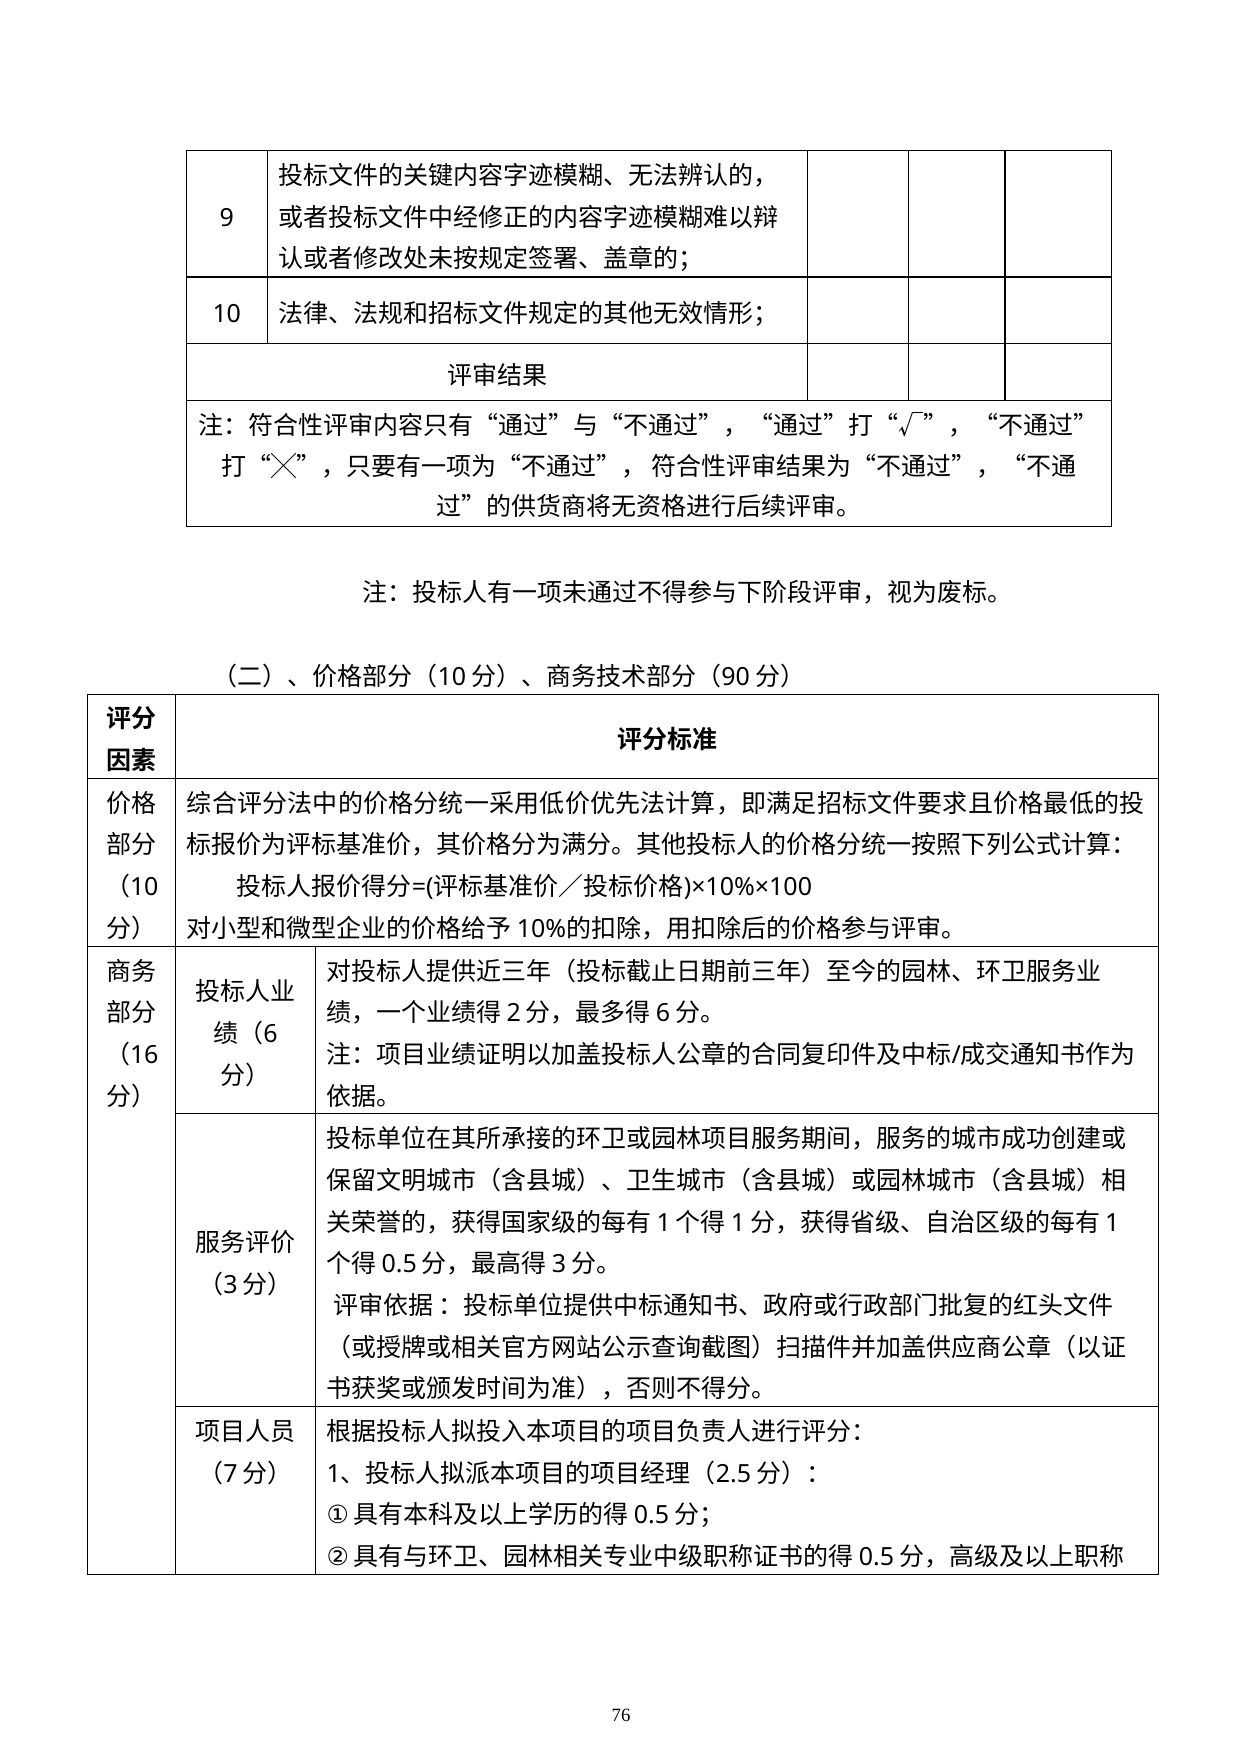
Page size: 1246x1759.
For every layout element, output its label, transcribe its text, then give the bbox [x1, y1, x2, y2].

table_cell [316, 1407, 1158, 1574]
table_cell 投标单位在其所承接的环卫或园林项目服务期间，服务的城市成功创建或保留文明城市（含县城）、卫生城市（含县城）或园林城市（含县城）相关荣誉的，获得国家级的每有1个得1分，获得省级、自治区级的每有1个得0.5分，最高得3分。 评审依据 ：投标单位提供中标通知书、政府或行政部门批复的红头文件（或授牌或相关官方网站公示查询截图）扫描件并加盖供应商公章（以证书获奖或颁发时间为准），否则不得分。 [316, 1114, 1158, 1406]
table_cell 9 [187, 151, 267, 276]
table_cell [909, 344, 1004, 400]
table_cell 对投标人提供近三年（投标截止日期前三年）至今的园林、环卫服务业绩，一个业绩得2分，最多得6分。 注：项目业绩证明以加盖投标人公章的合同复印件及中标/成交通知书作为依据。 [316, 947, 1158, 1113]
table_header 评分因素 [88, 695, 175, 778]
table_cell 商务部分 （16分） [88, 947, 175, 1574]
table_cell 评审结果 [187, 344, 807, 400]
table_cell 服务评价（3分） [176, 1114, 315, 1406]
table_cell [909, 278, 1004, 343]
table_cell [1006, 278, 1111, 343]
table_cell 综合评分法中的价格分统一采用低价优先法计算，即满足招标文件要求且价格最低的投标报价为评标基准价，其价格分为满分。其他投标人的价格分统一按照下列公式计算： 投标人报价得分=(评标基准价／投标价格)×10%×100 对小型和微型企业的价格给予10%的扣除，用扣除后的价格参与评审。 [176, 779, 1158, 946]
table_cell 项目人员（7分） [176, 1407, 315, 1574]
table_cell 投标文件的关键内容字迹模糊、无法辨认的，或者投标文件中经修正的内容字迹模糊难以辩认或者修改处未按规定签署、盖章的； [268, 151, 807, 276]
table_cell [808, 344, 908, 400]
table_cell 投标人业绩（6分） [176, 947, 315, 1113]
text （二）、价格部分（10分）、商务技术部分（90分） [187, 652, 1058, 693]
table_cell 价格部分 （10分） [88, 779, 175, 946]
table_cell 10 [187, 278, 267, 343]
text 注：投标人有一项未通过不得参与下阶段评审，视为废标。 [187, 568, 1058, 610]
table_cell [1006, 344, 1111, 400]
table_cell 法律、法规和招标文件规定的其他无效情形； [268, 278, 807, 343]
table_cell [909, 151, 1004, 276]
table_cell 注：符合性评审内容只有“通过”与“不通过”，“通过”打“√”，“不通过”打“╳”，只要有一项为“不通过”， 符合性评审结果为“不通过”，“不通过”的供货商将无资格进行后续评审。 [187, 401, 1111, 526]
table_cell [808, 151, 908, 276]
table_header 评分标准 [176, 695, 1158, 778]
table_cell [1006, 151, 1111, 276]
table_cell [808, 278, 908, 343]
